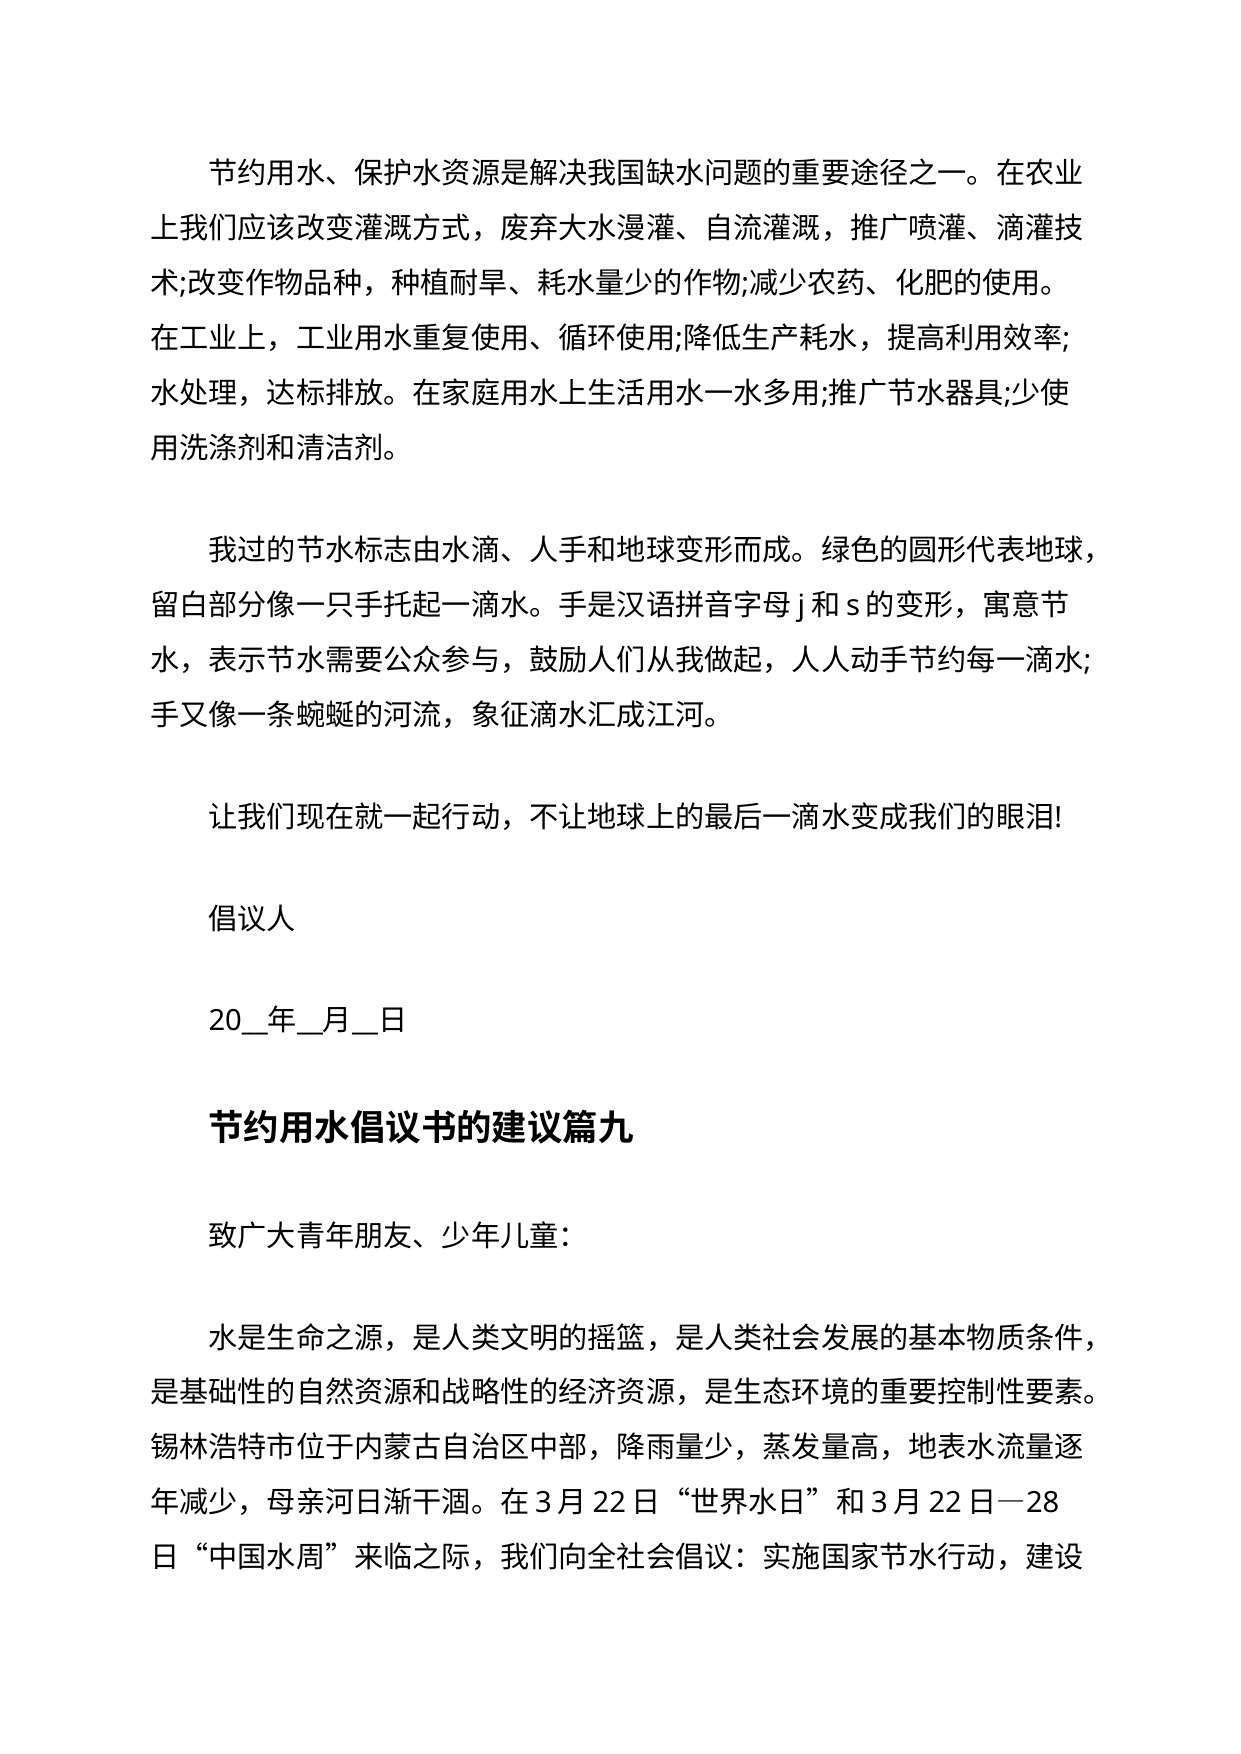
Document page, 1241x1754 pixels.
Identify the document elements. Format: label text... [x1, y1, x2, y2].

text 20__年__月__日 [150, 997, 1090, 1039]
text 倡议人 [150, 895, 1090, 937]
text 节约用水、保护水资源是解决我国缺水问题的重要途径之一。在农业上我们应该改变灌溉方式，废弃大水漫灌、自流灌溉，推广喷灌、滴灌技术;改变作物品种，种植耐旱、耗水量少的作物;减少农药、化肥的使用。在工业上，工业用水重复使用、循环使用;降低生产耗水，提高利用效率;水处理，达标排放。在家庭用水上生活用水一水多用;推广节水器具;少使用洗涤剂和清洁剂。 [150, 150, 1090, 467]
text 让我们现在就一起行动，不让地球上的最后一滴水变成我们的眼泪! [150, 793, 1090, 836]
text 致广大青年朋友、少年儿童： [150, 1212, 1090, 1255]
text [150, 1314, 1090, 1576]
text 我过的节水标志由水滴、人手和地球变形而成。绿色的圆形代表地球，留白部分像一只手托起一滴水。手是汉语拼音字母j和s的变形，寓意节水，表示节水需要公众参与，鼓励人们从我做起，人人动手节约每一滴水;手又像一条蜿蜒的河流，象征滴水汇成江河。 [150, 527, 1090, 734]
text 节约用水倡议书的建议篇九 [150, 1099, 1090, 1150]
